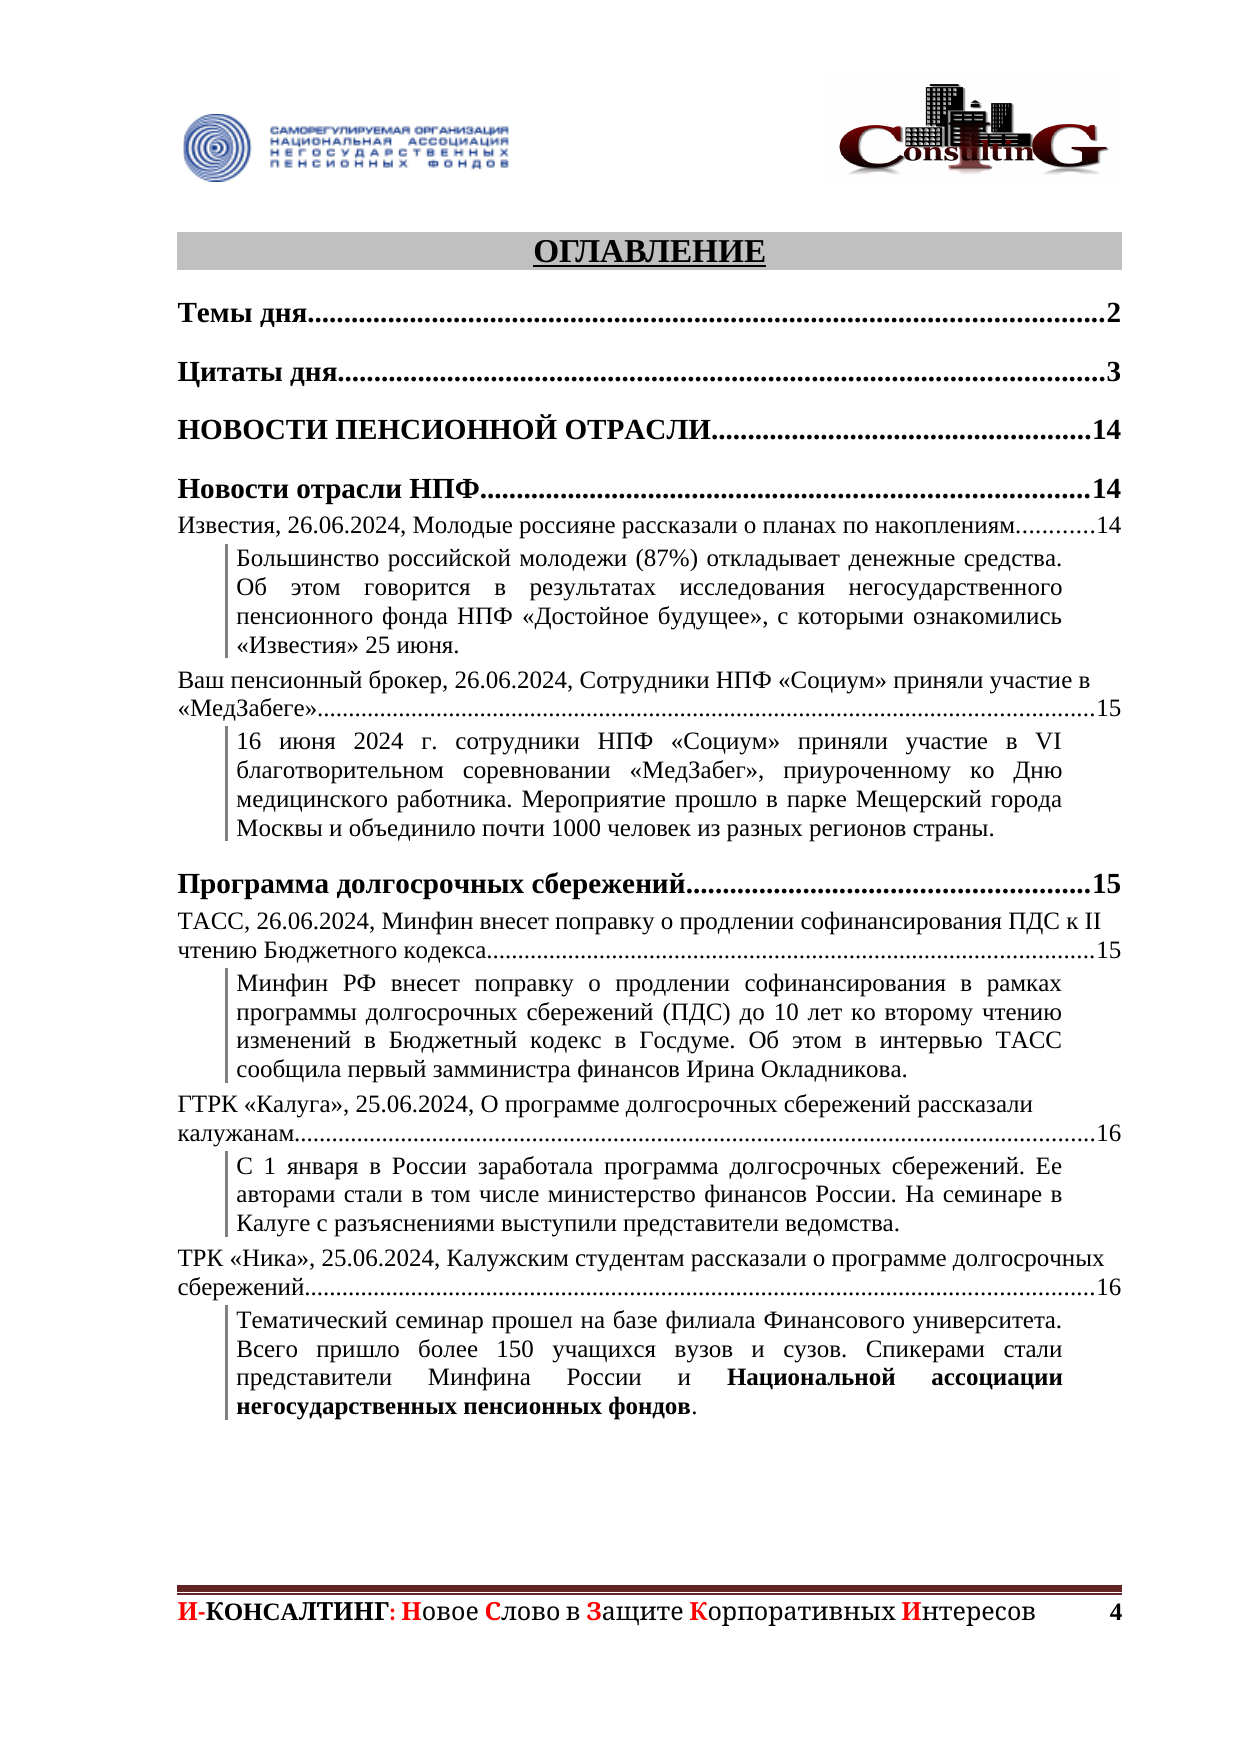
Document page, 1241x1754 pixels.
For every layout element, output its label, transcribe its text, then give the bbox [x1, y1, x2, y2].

text Новости отрасли НПФ 14 [177, 471, 1122, 504]
text Цитаты дня 3 [177, 354, 1122, 387]
text Минфин РФ внесет поправку о продлении софинансирования в рамках программы долгосрочных сбережений (ПДС) до 10 лет ко второму чтению изменений в Бюджетный кодекс в Госдуме. Об этом в интервью ТАСС сообщила первый замминистра финансов Ирина Окладникова. 15 [228, 968, 1063, 1083]
text 16 июня 2024 г. сотрудники НПФ «Социум» приняли участие в VI благотворительном соревновании «МедЗабег», приуроченному ко Дню медицинского работника. Мероприятие прошло в парке Мещерский города Москвы и объединило почти 1000 человек из разных регионов страны. 15 [228, 726, 1063, 841]
text Темы дня 2 [177, 295, 1122, 329]
text Ваш пенсионный брокер, 26.06.2024, Сотрудники НПФ «Социум» приняли участие в «МедЗабеге» 15 [177, 665, 1122, 722]
picture [183, 114, 509, 182]
text ТАСС, 26.06.2024, Минфин внесет поправку о продлении софинансирования ПДС к II чтению Бюджетного кодекса 15 [177, 906, 1122, 964]
text Программа долгосрочных сбережений 15 [177, 866, 1122, 900]
text Большинство российской молодежи (87%) откладывает денежные средства. Об этом говорится в результатах исследования негосударственного пенсионного фонда НПФ «Достойное будущее», с которыми ознакомились «Известия» 25 июня. 14 [225, 543, 1063, 658]
text Тематический семинар прошел на базе филиала Финансового университета. Всего пришло более 150 учащихся вузов и сузов. Спикерами стали представители Минфина России и Национальной ассоциации негосударственных пенсионных фондов. 16 [228, 1305, 1063, 1420]
text ОГЛАВЛЕНИЕ [177, 232, 1122, 270]
text Известия, 26.06.2024, Молодые россияне рассказали о планах по накоплениям 14 [177, 511, 1122, 539]
picture [822, 73, 1123, 182]
text ГТРК «Калуга», 25.06.2024, О программе долгосрочных сбережений рассказали калужанам 16 [177, 1089, 1122, 1147]
text С 1 января в России заработала программа долгосрочных сбережений. Ее авторами стали в том числе министерство финансов России. На семинаре в Калуге с разъяснениями выступили представители ведомства. 16 [228, 1151, 1063, 1237]
text ТРК «Ника», 25.06.2024, Калужским студентам рассказали о программе долгосрочных сбережений 16 [177, 1243, 1122, 1301]
text НОВОСТИ ПЕНСИОННОЙ ОТРАСЛИ 14 [177, 412, 1122, 446]
